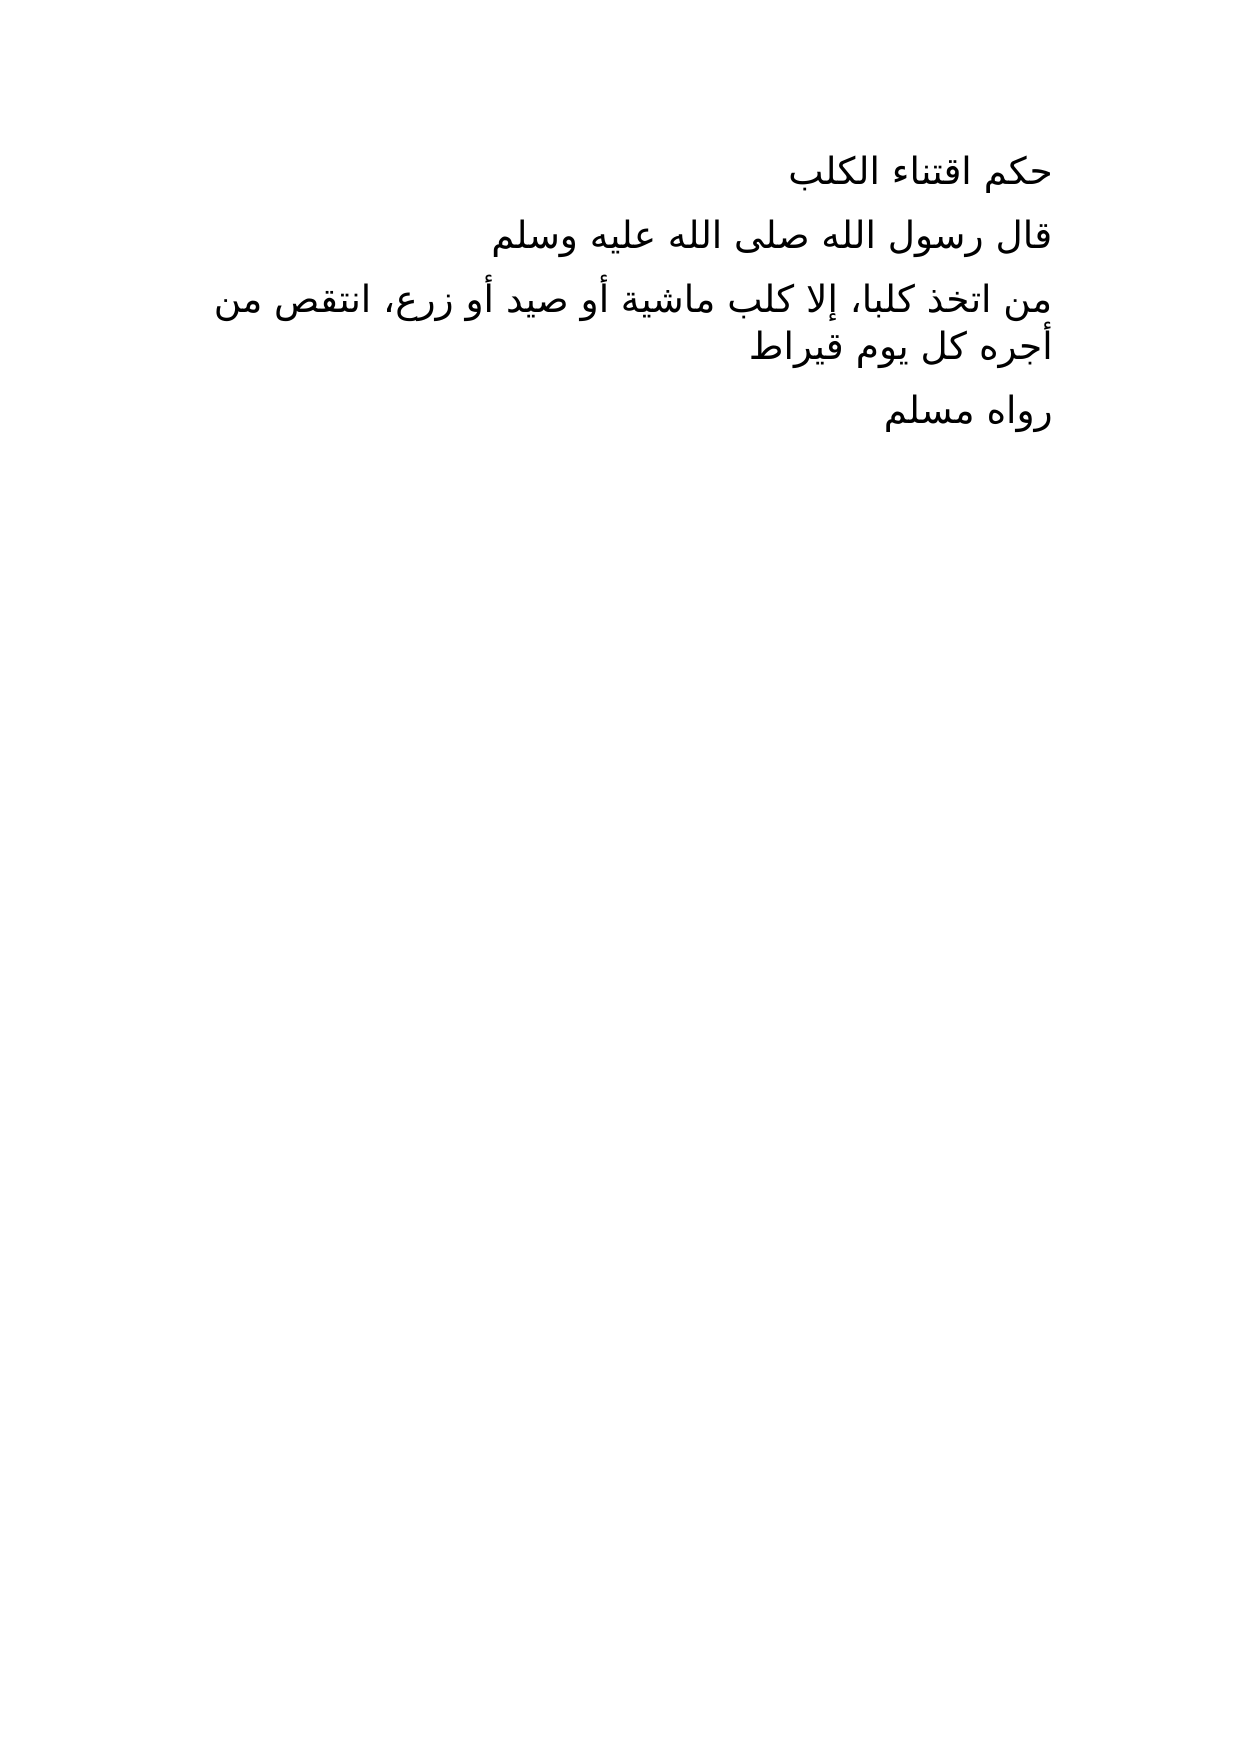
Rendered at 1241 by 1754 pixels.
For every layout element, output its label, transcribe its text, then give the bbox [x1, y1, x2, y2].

text حكم اقتناء الكلب [187, 150, 1053, 194]
text قال رسول الله صلى الله عليه وسلم [187, 214, 1053, 257]
text رواه مسلم [187, 388, 1053, 432]
text من اتخذ كلبا، إلا كلب ماشية أو صيد أو زرع، انتقص من أجره كل يوم قيراط [187, 277, 1053, 368]
